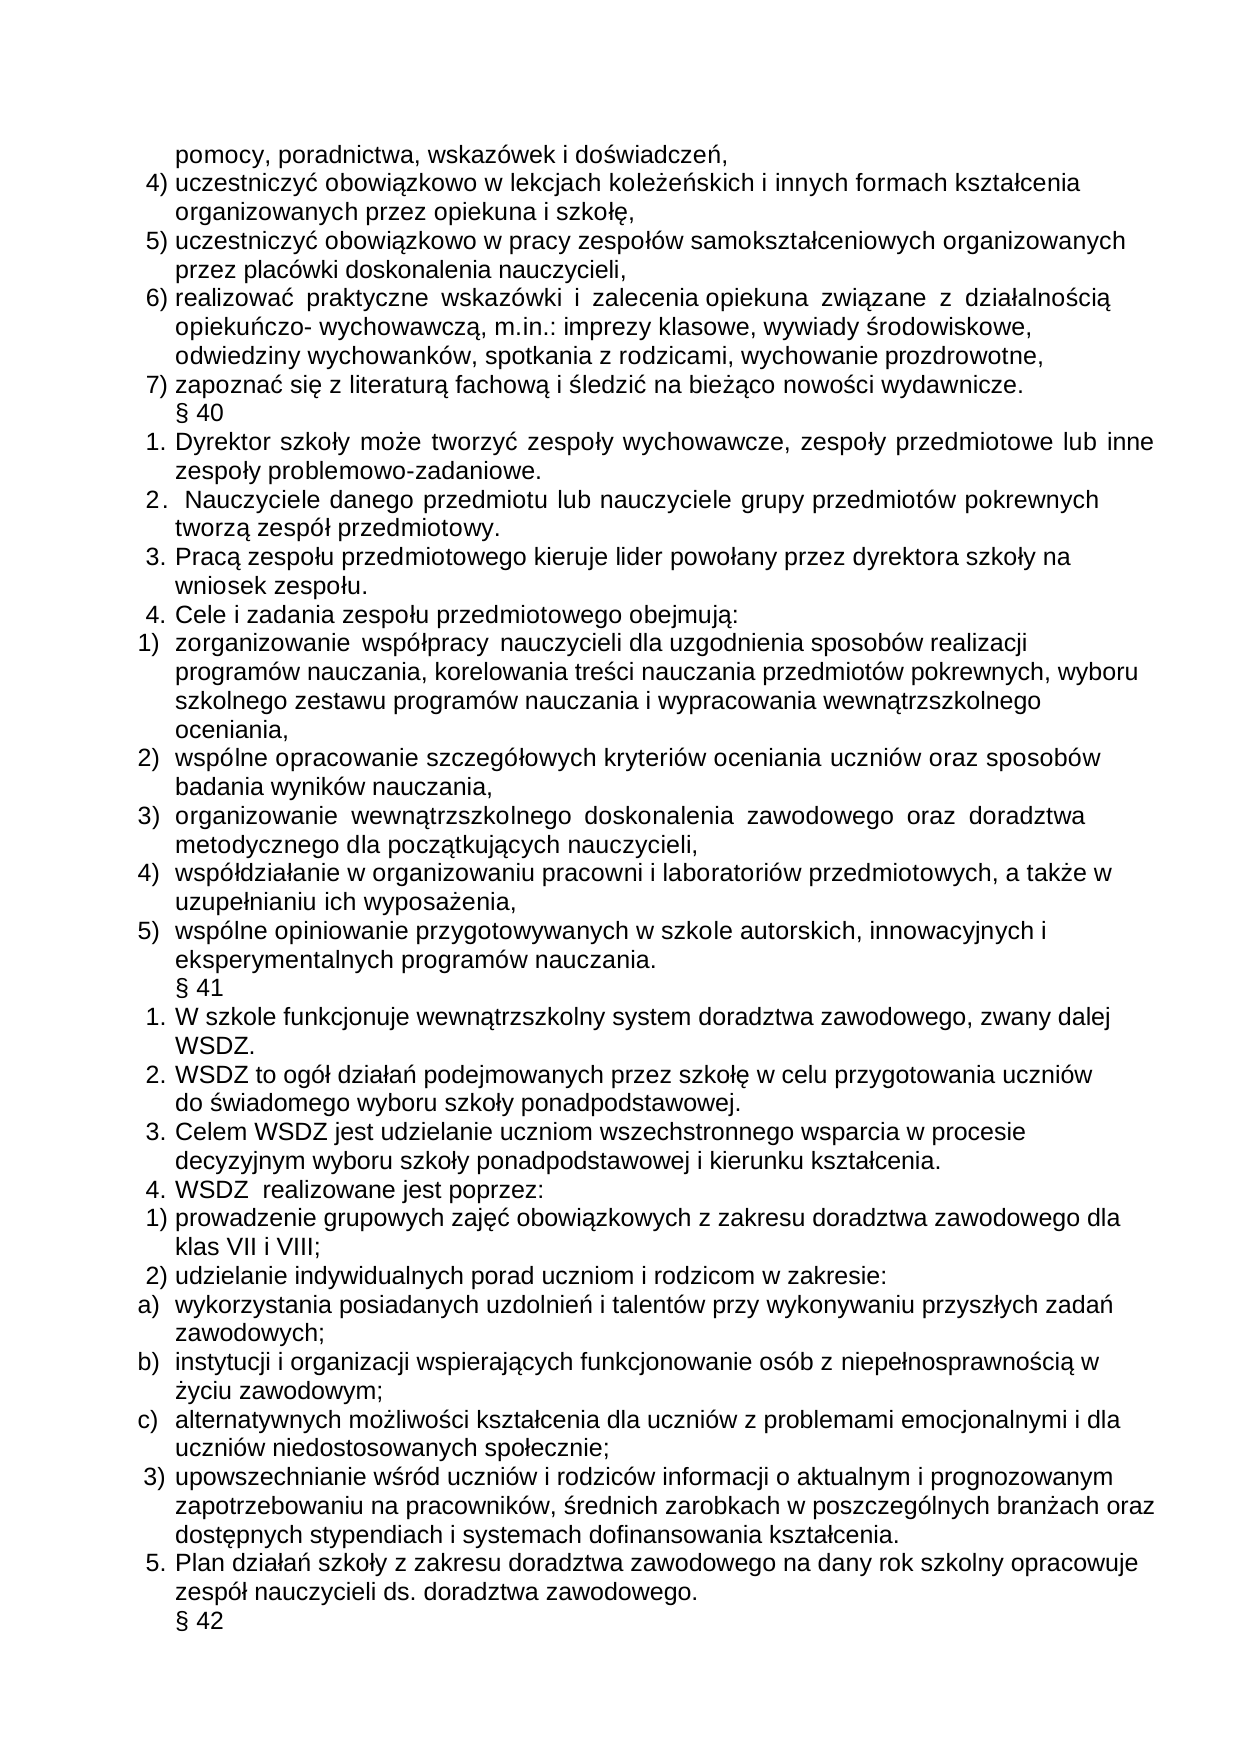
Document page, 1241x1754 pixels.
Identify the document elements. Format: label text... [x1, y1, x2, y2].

list instytucji i organizacji wspierających funkcjonowanie osób z niepełnosprawnością w życiu zawodowym; [137, 1347, 1157, 1404]
list alternatywnych możliwości kształcenia dla uczniów z problemami emocjonalnymi i dla uczniów niedostosowanych społecznie; [137, 1404, 1157, 1462]
list Pracą zespołu przedmiotowego kieruje lider powołany przez dyrektora szkoły na wniosek zespołu. [145, 542, 1157, 599]
list Nauczyciele danego przedmiotu lub nauczyciele grupy przedmiotów pokrewnych tworzą zespół przedmiotowy. [145, 484, 1157, 542]
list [146, 139, 1157, 168]
list Celem WSDZ jest udzielanie uczniom wszechstronnego wsparcia w procesie decyzyjnym wyboru szkoły ponadpodstawowej i kierunku kształcenia. [145, 1117, 1157, 1174]
list Dyrektor szkoły może tworzyć zespoły wychowawcze, zespoły przedmiotowe lub inne zespoły problemowo-zadaniowe. [145, 427, 1157, 484]
list wspólne opracowanie szczegółowych kryteriów oceniania uczniów oraz sposobów badania wyników nauczania, [137, 743, 1157, 801]
list uczestniczyć obowiązkowo w lekcjach koleżeńskich i innych formach kształcenia organizowanych przez opiekuna i szkołę, [146, 168, 1157, 226]
list uczestniczyć obowiązkowo w pracy zespołów samokształceniowych organizowanych przez placówki doskonalenia nauczycieli, [146, 226, 1157, 283]
list prowadzenie grupowych zajęć obowiązkowych z zakresu doradztwa zawodowego dla klas VII i VIII; [145, 1203, 1157, 1261]
list udzielanie indywidualnych porad uczniom i rodzicom w zakresie: [145, 1261, 1157, 1289]
list Plan działań szkoły z zakresu doradztwa zawodowego na dany rok szkolny opracowuje zespół nauczycieli ds. doradztwa zawodowego. [145, 1548, 1157, 1606]
text § 41 [175, 973, 1157, 1002]
list współdziałanie w organizowaniu pracowni i laboratoriów przedmiotowych, a także w uzupełnianiu ich wyposażenia, [137, 858, 1157, 916]
list WSDZ to ogół działań podejmowanych przez szkołę w celu przygotowania uczniów do świadomego wyboru szkoły ponadpodstawowej. [145, 1059, 1157, 1117]
list wspólne opiniowanie przygotowywanych w szkole autorskich, innowacyjnych i eksperymentalnych programów nauczania. [137, 916, 1157, 973]
text § 42 [175, 1606, 1157, 1634]
list realizować praktyczne wskazówki i zalecenia opiekuna związane z działalnością opiekuńczo- wychowawczą, m.in.: imprezy klasowe, wywiady środowiskowe, odwiedziny wychowanków, spotkania z rodzicami, wychowanie prozdrowotne, [146, 283, 1157, 369]
list zorganizowanie współpracy nauczycieli dla uzgodnienia sposobów realizacji programów nauczania, korelowania treści nauczania przedmiotów pokrewnych, wyboru szkolnego zestawu programów nauczania i wypracowania wewnątrzszkolnego oceniania, [137, 628, 1157, 743]
list zapoznać się z literaturą fachową i śledzić na bieżąco nowości wydawnicze. [146, 369, 1157, 398]
list Cele i zadania zespołu przedmiotowego obejmują: [145, 599, 1157, 628]
list wykorzystania posiadanych uzdolnień i talentów przy wykonywaniu przyszłych zadań zawodowych; [137, 1289, 1157, 1347]
text § 40 [175, 398, 1157, 427]
list organizowanie wewnątrzszkolnego doskonalenia zawodowego oraz doradztwa metodycznego dla początkujących nauczycieli, [137, 801, 1157, 858]
list W szkole funkcjonuje wewnątrzszkolny system doradztwa zawodowego, zwany dalej WSDZ. [145, 1002, 1157, 1059]
list upowszechnianie wśród uczniów i rodziców informacji o aktualnym i prognozowanym zapotrzebowaniu na pracowników, średnich zarobkach w poszczególnych branżach oraz dostępnych stypendiach i systemach dofinansowania kształcenia. [143, 1462, 1157, 1548]
list WSDZ realizowane jest poprzez: [145, 1174, 1157, 1203]
